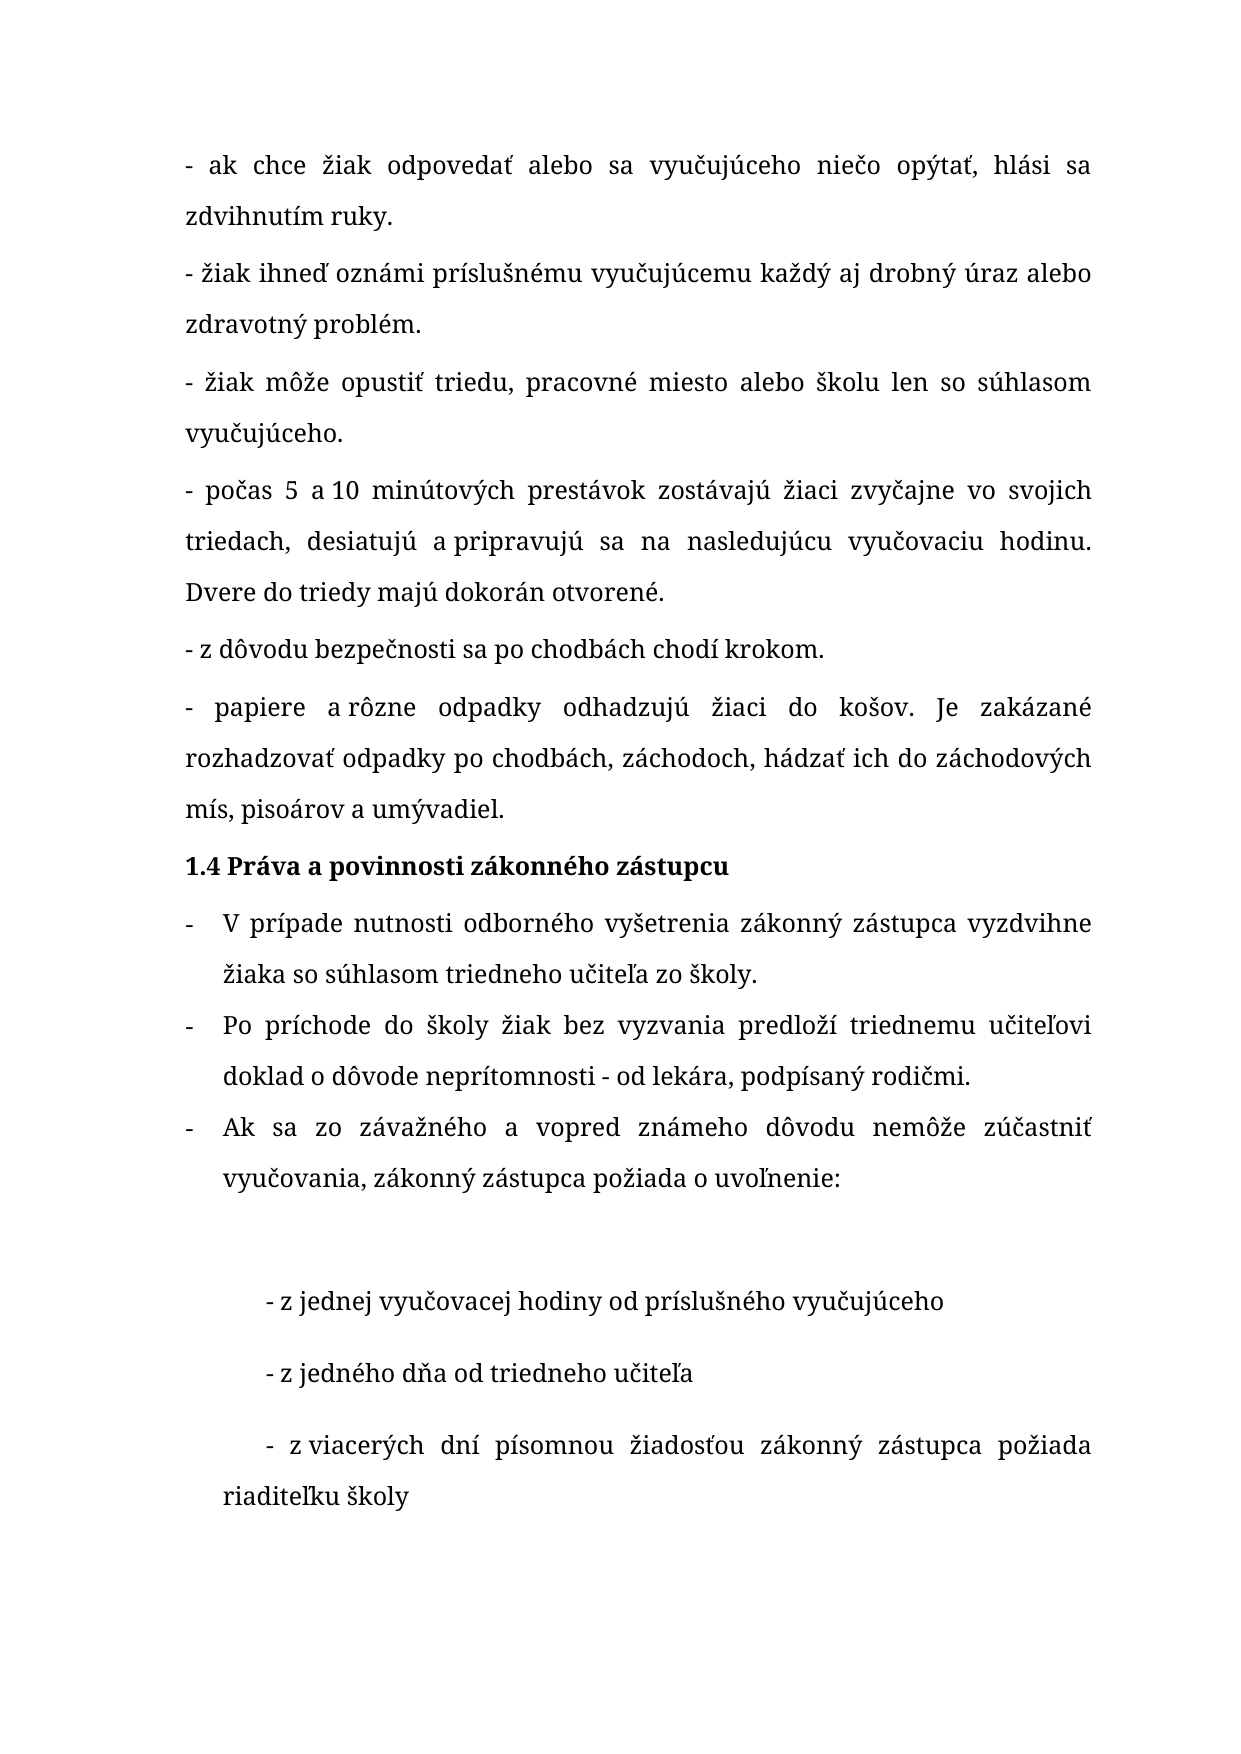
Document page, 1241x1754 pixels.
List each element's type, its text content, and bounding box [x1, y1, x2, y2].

text - z dôvodu bezpečnosti sa po chodbách chodí krokom. [185, 632, 1093, 666]
text - žiak ihneď oznámi príslušnému vyučujúcemu každý aj drobný úraz alebo zdravotný problém. [185, 256, 1093, 341]
text - papiere a rôzne odpadky odhadzujú žiaci do košov. Je zakázané rozhadzovať odpadky po chodbách, záchodoch, hádzať ich do záchodových mís, pisoárov a umývadiel. [185, 689, 1093, 825]
text - z viacerých dní písomnou žiadosťou zákonný zástupca požiada riaditeľku školy [223, 1428, 1093, 1513]
list Po príchode do školy žiak bez vyzvania predloží triednemu učiteľovi doklad o dôvode neprítomnosti - od lekára, podpísaný rodičmi. [185, 1008, 1093, 1093]
text - z jednej vyučovacej hodiny od príslušného vyučujúceho [223, 1284, 1093, 1318]
text - z jedného dňa od triedneho učiteľa [223, 1356, 1093, 1390]
text - počas 5 a 10 minútových prestávok zostávajú žiaci zvyčajne vo svojich triedach, desiatujú a pripravujú sa na nasledujúcu vyučovaciu hodinu. Dvere do triedy majú dokorán otvorené. [185, 473, 1093, 609]
text - ak chce žiak odpovedať alebo sa vyučujúceho niečo opýtať, hlási sa zdvihnutím ruky. [185, 148, 1093, 233]
text - žiak môže opustiť triedu, pracovné miesto alebo školu len so súhlasom vyučujúceho. [185, 364, 1093, 449]
list V prípade nutnosti odborného vyšetrenia zákonný zástupca vyzdvihne žiaka so súhlasom triedneho učiteľa zo školy. [185, 906, 1093, 991]
text 1.4 Práva a povinnosti zákonného zástupcu [185, 849, 1009, 883]
list Ak sa zo závažného a vopred známeho dôvodu nemôže zúčastniť vyučovania, zákonný zástupca požiada o uvoľnenie: [185, 1110, 1093, 1195]
